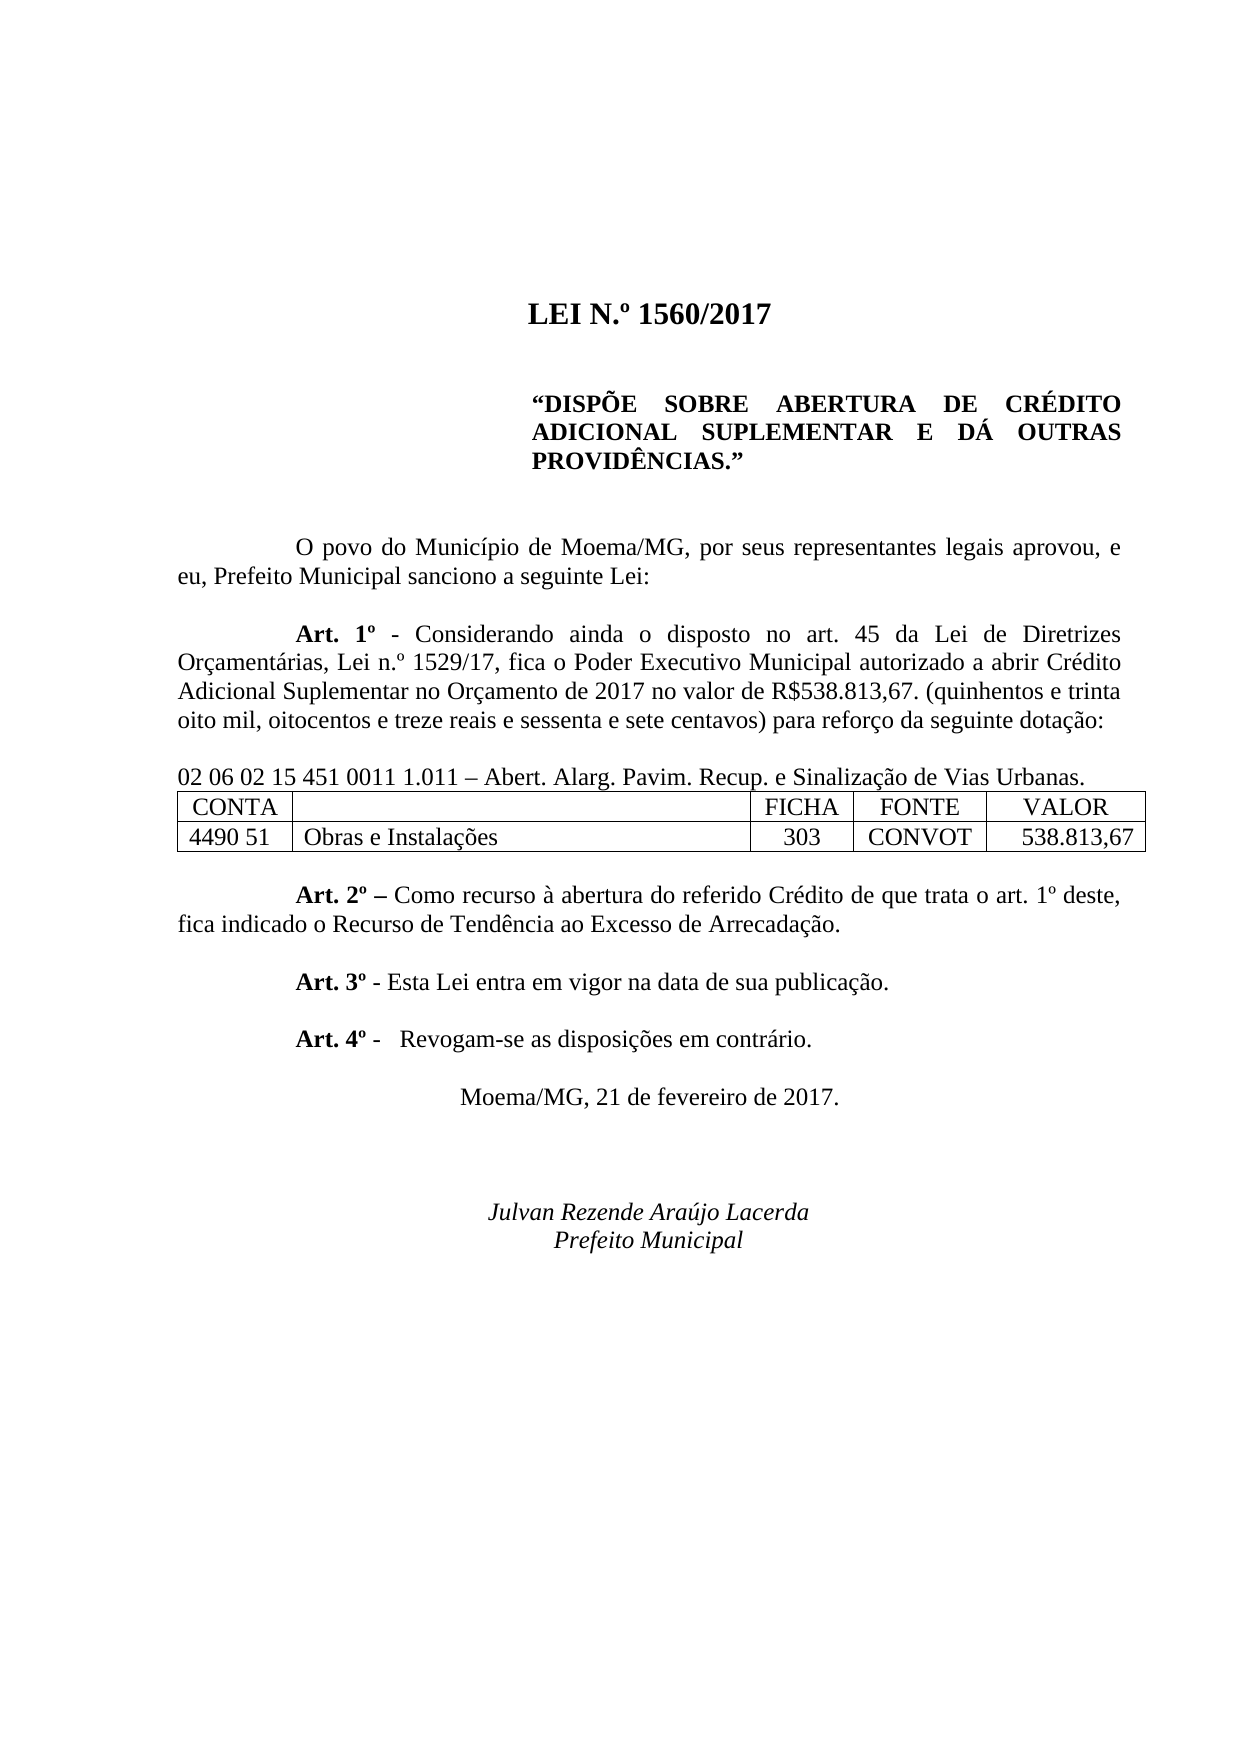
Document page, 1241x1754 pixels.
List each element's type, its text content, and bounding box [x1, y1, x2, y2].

text Moema/MG, 21 de fevereiro de 2017. [177, 1082, 1122, 1111]
text 02 06 02 15 451 0011 1.011 – Abert. Alarg. Pavim. Recup. e Sinalização de Vias Urbanas. [177, 762, 1122, 791]
text “DISPÕE SOBRE ABERTURA DE CRÉDITO ADICIONAL SUPLEMENTAR E DÁ OUTRAS PROVIDÊNCIAS.” [532, 389, 1122, 475]
table_header VALOR [987, 792, 1145, 821]
text Prefeito Municipal [177, 1226, 1122, 1254]
table_cell 4490 51 [178, 822, 292, 851]
text Lei n.º 1560/2017 [177, 295, 1122, 331]
table_cell 303 [751, 822, 853, 851]
table_header [293, 792, 750, 821]
table_header FICHA [751, 792, 853, 821]
text O povo do Município de Moema/MG, por seus representantes legais aprovou, e eu, Prefeito Municipal sanciono a seguinte Lei: [177, 532, 1122, 590]
table_cell 538.813,67 [987, 822, 1145, 851]
table_header CONTA [178, 792, 292, 821]
text Art. 3º - Esta Lei entra em vigor na data de sua publicação. [177, 967, 1122, 996]
text Art. 2º – Como recurso à abertura do referido Crédito de que trata o art. 1º deste, fica indicado o Recurso de Tendência ao Excesso de Arrecadação. [177, 881, 1122, 938]
text Art. 4º - Revogam-se as disposições em contrário. [177, 1024, 1122, 1053]
text Julvan Rezende Araújo Lacerda [177, 1197, 1122, 1226]
table_cell Obras e Instalações [293, 822, 750, 851]
table_cell CONVOT [854, 822, 986, 851]
table_header FONTE [854, 792, 986, 821]
text Art. 1º - Considerando ainda o disposto no art. 45 da Lei de Diretrizes Orçamentárias, Lei n.º 1529/17, fica o Poder Executivo Municipal autorizado a abrir Crédito Adicional Suplementar no Orçamento de 2017 no valor de R$538.813,67. (quinhentos e trinta oito mil, oitocentos e treze reais e sessenta e sete centavos) para reforço da seguinte dotação: [177, 619, 1122, 734]
